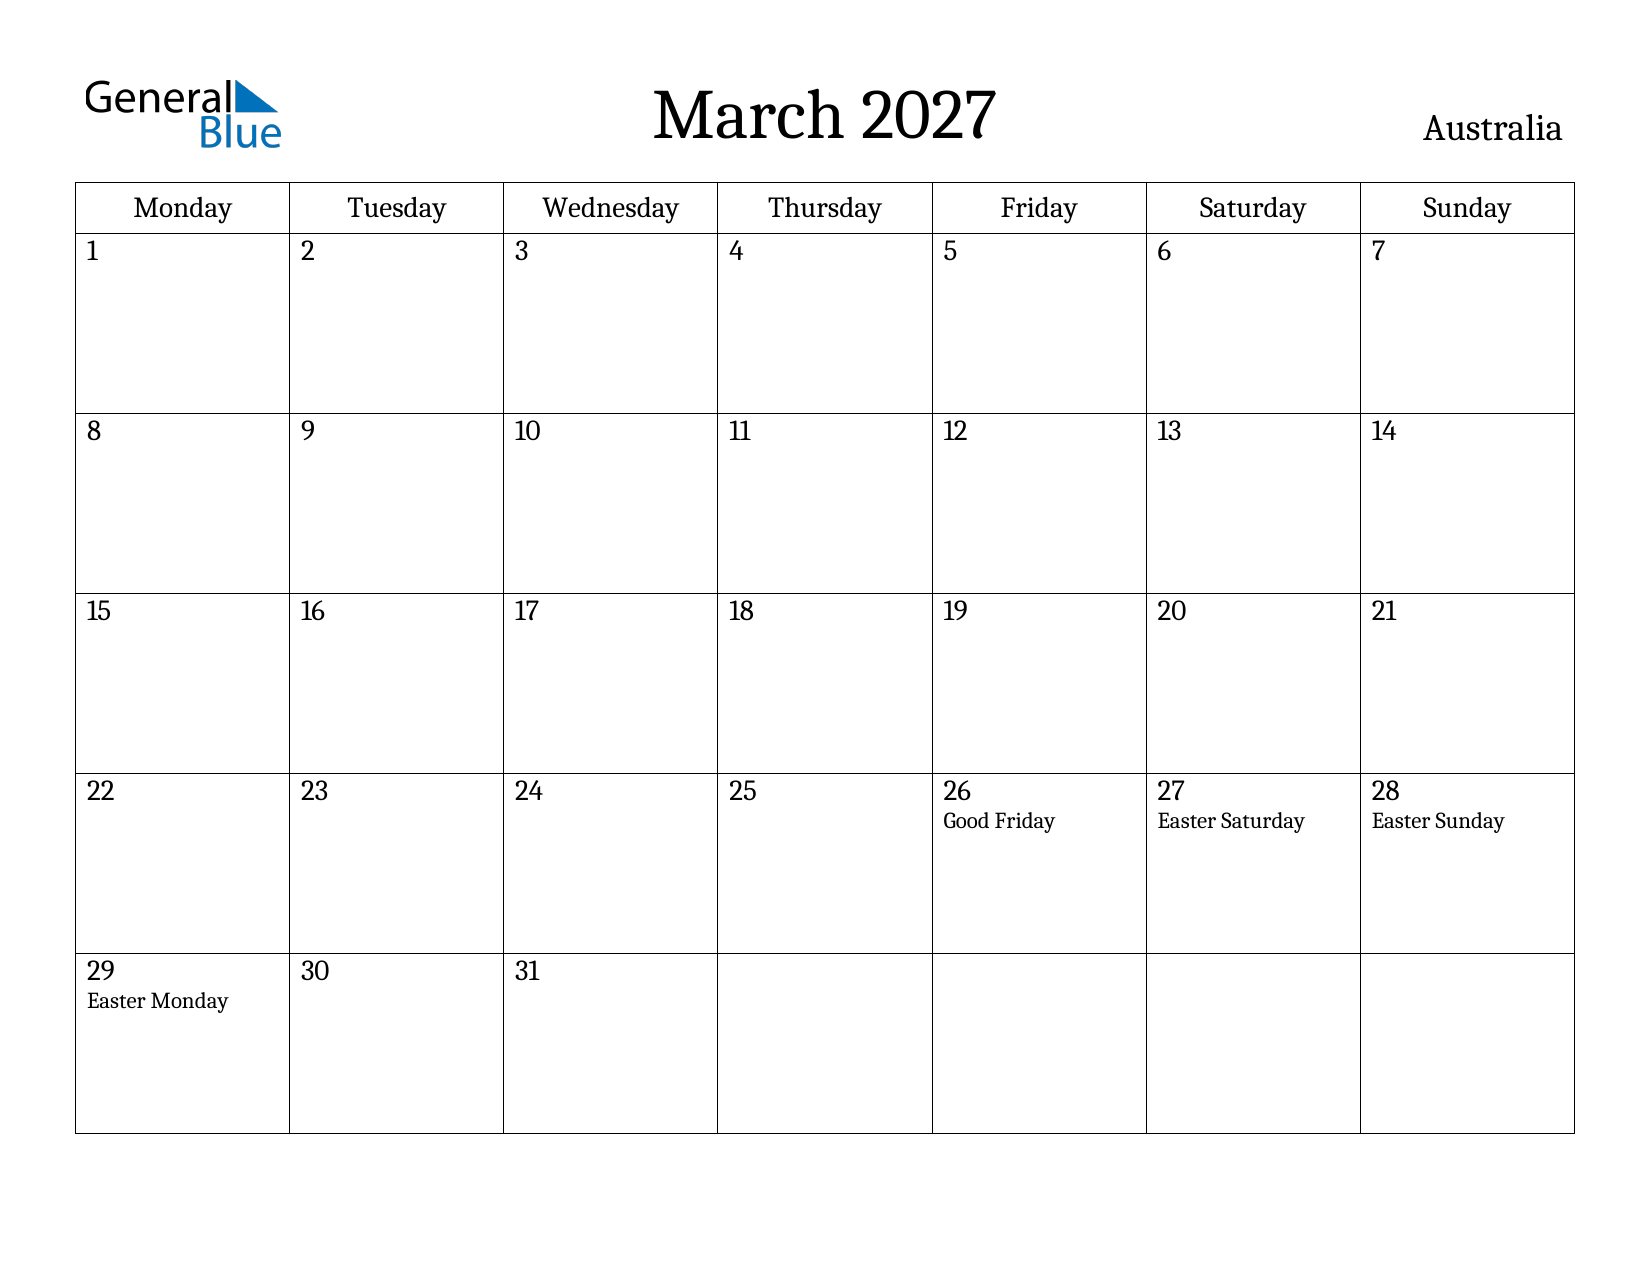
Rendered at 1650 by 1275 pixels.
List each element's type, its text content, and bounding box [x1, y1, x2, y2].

table_cell 28 [1361, 774, 1574, 807]
table_cell [1147, 954, 1360, 987]
table_cell [933, 267, 1146, 413]
table_cell [1361, 988, 1574, 1133]
table_cell [76, 267, 289, 413]
table_cell [76, 808, 289, 953]
table_cell 29 [76, 954, 289, 987]
table_cell [290, 448, 503, 593]
table_cell [933, 988, 1146, 1133]
table_cell [1147, 988, 1360, 1133]
table_cell Good Friday [933, 808, 1146, 953]
table_cell 6 [1147, 234, 1360, 267]
table_cell 7 [1361, 234, 1574, 267]
table_cell Monday [76, 183, 289, 233]
table_cell 26 [933, 774, 1146, 807]
table_cell [290, 808, 503, 953]
table_cell [1361, 954, 1574, 987]
table_cell [504, 988, 717, 1133]
table_cell 18 [718, 594, 932, 627]
table_cell [1147, 627, 1360, 773]
table_cell [933, 954, 1146, 987]
table_cell [290, 267, 503, 413]
table_cell [504, 267, 717, 413]
table_cell [504, 627, 717, 773]
table_cell 10 [504, 414, 717, 447]
table_cell [1361, 448, 1574, 593]
table_cell Friday [933, 183, 1146, 233]
table_cell 25 [718, 774, 932, 807]
table_cell [504, 808, 717, 953]
table_cell [718, 988, 932, 1133]
table_cell [290, 627, 503, 773]
table_cell [1147, 448, 1360, 593]
table_cell [76, 627, 289, 773]
table_cell 13 [1147, 414, 1360, 447]
table_cell [504, 448, 717, 593]
table_cell [290, 988, 503, 1133]
table_cell 1 [76, 234, 289, 267]
table_cell 17 [504, 594, 717, 627]
table_cell 23 [290, 774, 503, 807]
table_cell 12 [933, 414, 1146, 447]
table_cell [76, 448, 289, 593]
table_cell Sunday [1361, 183, 1574, 233]
table_cell Easter Monday [76, 988, 289, 1133]
table_cell 22 [76, 774, 289, 807]
table_header March 2027 [504, 75, 1146, 182]
table_cell [718, 267, 932, 413]
table_cell 15 [76, 594, 289, 627]
table_cell Easter Sunday [1361, 808, 1574, 953]
table_cell [718, 954, 932, 987]
table_cell 16 [290, 594, 503, 627]
table_cell [1361, 627, 1574, 773]
picture [86, 80, 281, 148]
table_cell [718, 808, 932, 953]
table_cell 19 [933, 594, 1146, 627]
table_cell 27 [1147, 774, 1360, 807]
table_cell 11 [718, 414, 932, 447]
table_cell 8 [76, 414, 289, 447]
table_cell 30 [290, 954, 503, 987]
table_cell 24 [504, 774, 717, 807]
table_cell [933, 448, 1146, 593]
table_cell Thursday [718, 183, 932, 233]
table_cell 21 [1361, 594, 1574, 627]
table_cell 20 [1147, 594, 1360, 627]
table_cell Saturday [1147, 183, 1360, 233]
table_cell Tuesday [290, 183, 503, 233]
table_cell 9 [290, 414, 503, 447]
table_cell [718, 627, 932, 773]
table_cell 5 [933, 234, 1146, 267]
table_cell 3 [504, 234, 717, 267]
table_cell [718, 448, 932, 593]
table_cell [1147, 267, 1360, 413]
table_cell 4 [718, 234, 932, 267]
table_cell 14 [1361, 414, 1574, 447]
table_cell 2 [290, 234, 503, 267]
table_header [76, 75, 503, 182]
table_cell Easter Saturday [1147, 808, 1360, 953]
table_cell [933, 627, 1146, 773]
table_cell 31 [504, 954, 717, 987]
table_header Australia [1146, 75, 1574, 182]
table_cell Wednesday [504, 183, 717, 233]
table_cell [1361, 267, 1574, 413]
